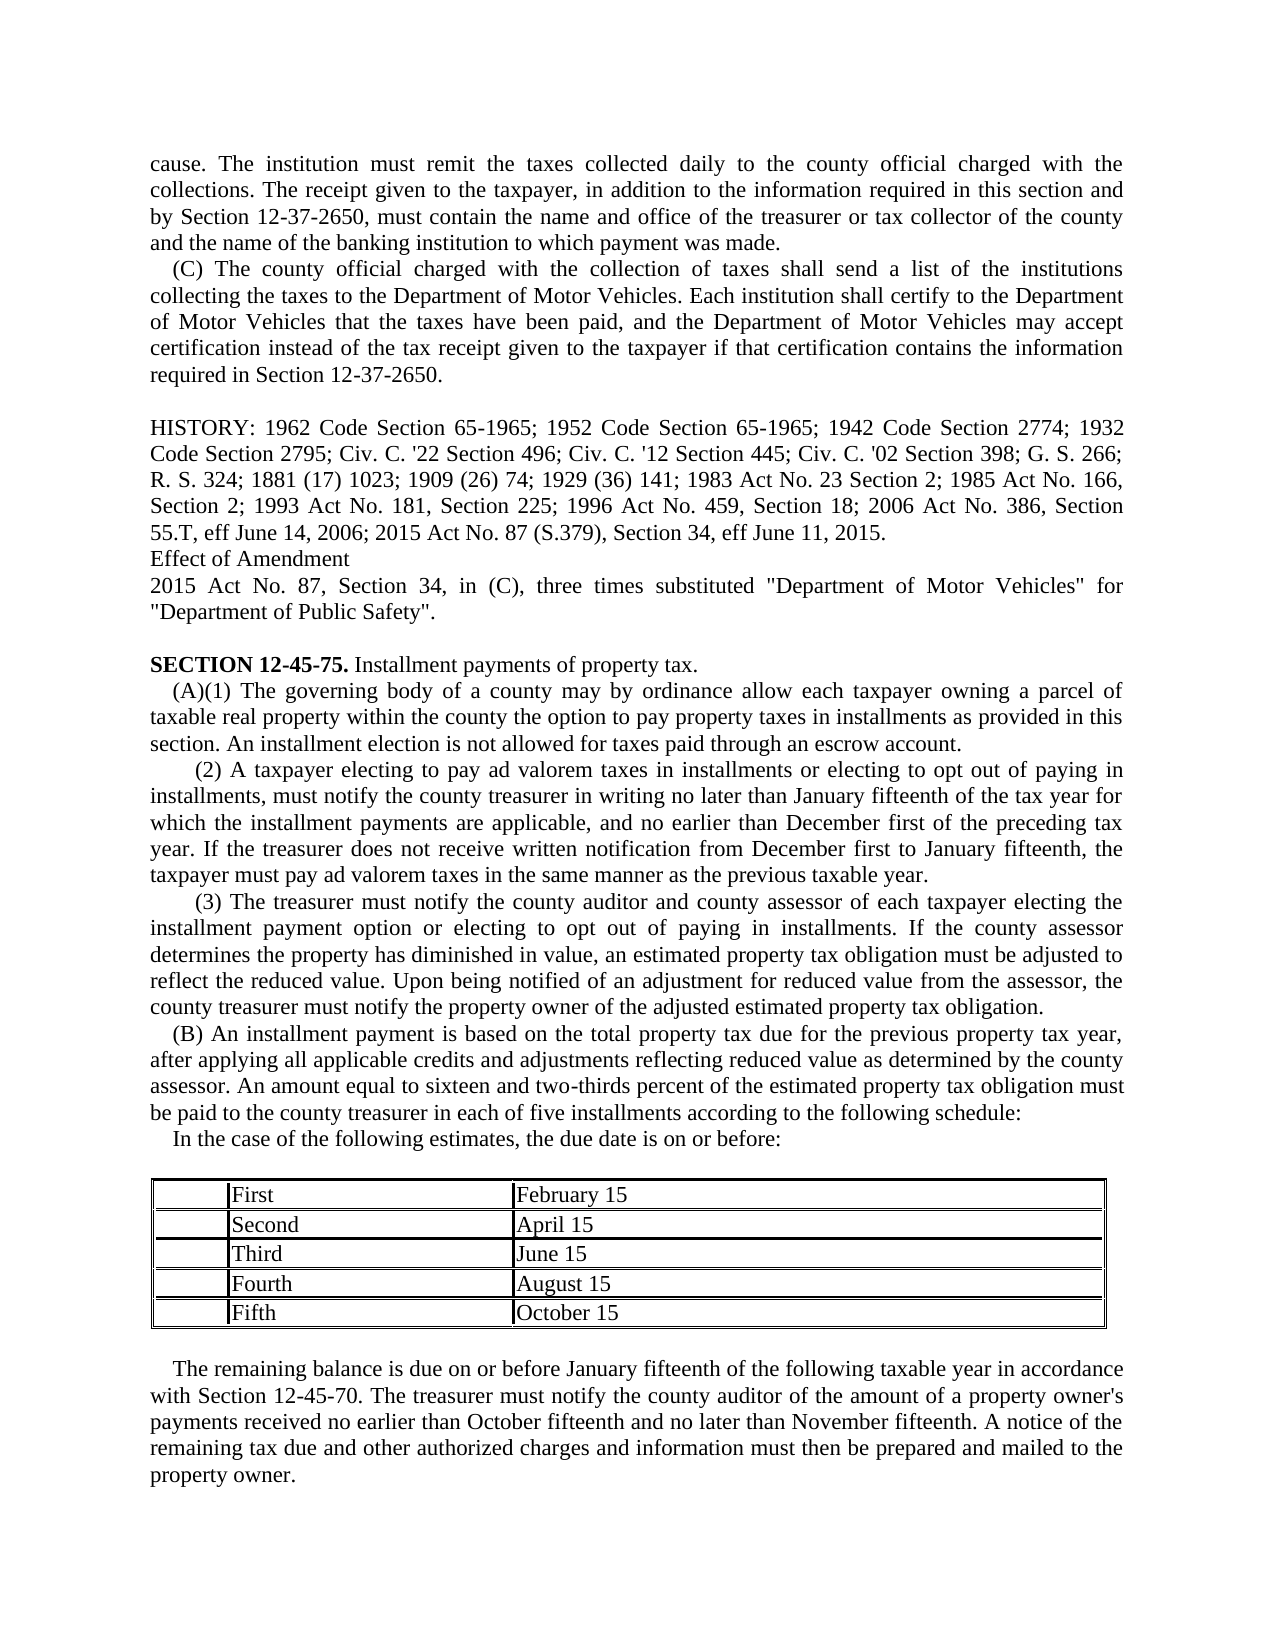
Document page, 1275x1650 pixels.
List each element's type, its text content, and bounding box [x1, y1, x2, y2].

text (B) An installment payment is based on the total property tax due for the previous property tax year, after applying all applicable credits and adjustments reflecting reduced value as determined by the county assessor. An amount equal to sixteen and two-thirds percent of the estimated property tax obligation must be paid to the county treasurer in each of five installments according to the following schedule: [150, 1020, 1125, 1125]
table_cell Second [230, 1211, 512, 1237]
text The remaining balance is due on or before January fifteenth of the following taxable year in accordance with Section 12-45-70. The treasurer must notify the county auditor of the amount of a property owner's payments received no earlier than October fifteenth and no later than November fifteenth. A notice of the remaining tax due and other authorized charges and information must then be prepared and mailed to the property owner. [150, 1355, 1125, 1487]
table_cell [154, 1181, 228, 1207]
table_cell Fourth [230, 1270, 512, 1296]
text 2015 Act No. 87, Section 34, in (C), three times substituted "Department of Motor Vehicles" for "Department of Public Safety". [150, 572, 1125, 624]
text (2) A taxpayer electing to pay ad valorem taxes in installments or electing to opt out of paying in installments, must notify the county treasurer in writing no later than January fifteenth of the tax year for which the installment payments are applicable, and no earlier than December first of the preceding tax year. If the treasurer does not receive written notification from December first to January fifteenth, the taxpayer must pay ad valorem taxes in the same manner as the previous taxable year. [150, 756, 1125, 888]
text (C) The county official charged with the collection of taxes shall send a list of the institutions collecting the taxes to the Department of Motor Vehicles. Each institution shall certify to the Department of Motor Vehicles that the taxes have been paid, and the Department of Motor Vehicles may accept certification instead of the tax receipt given to the taxpayer if that certification contains the information required in Section 12-37-2650. [150, 255, 1125, 387]
table_cell June 15 [515, 1237, 1104, 1267]
text Effect of Amendment [150, 545, 1125, 572]
table_cell [154, 1208, 227, 1237]
table_cell First [228, 1180, 513, 1207]
table_cell [152, 1267, 228, 1296]
text In the case of the following estimates, the due date is on or before: [150, 1125, 1125, 1151]
table_cell [154, 1296, 228, 1326]
text HISTORY: 1962 Code Section 65-1965; 1952 Code Section 65-1965; 1942 Code Section 2774; 1932 Code Section 2795; Civ. C. '22 Section 496; Civ. C. '12 Section 445; Civ. C. '02 Section 398; G. S. 266; R. S. 324; 1881 (17) 1023; 1909 (26) 74; 1929 (36) 141; 1983 Act No. 23 Section 2; 1985 Act No. 166, Section 2; 1993 Act No. 181, Section 225; 1996 Act No. 459, Section 18; 2006 Act No. 386, Section 55.T, eff June 14, 2006; 2015 Act No. 87 (S.379), Section 34, eff June 11, 2015. [150, 413, 1125, 545]
table_cell October 15 [513, 1296, 1104, 1326]
table_cell August 15 [513, 1267, 1105, 1296]
table_cell Fifth [228, 1300, 513, 1326]
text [150, 150, 1125, 255]
text SECTION 12-45-75. Installment payments of property tax. [150, 651, 1125, 677]
table_cell Third [230, 1240, 512, 1267]
table_cell February 15 [513, 1181, 1104, 1207]
text (3) The treasurer must notify the county auditor and county assessor of each taxpayer electing the installment payment option or electing to opt out of paying in installments. If the county assessor determines the property has diminished in value, an estimated property tax obligation must be adjusted to reflect the reduced value. Upon being notified of an adjustment for reduced value from the assessor, the county treasurer must notify the property owner of the adjusted estimated property tax obligation. [150, 888, 1125, 1020]
table_cell April 15 [515, 1208, 1104, 1237]
table_cell [154, 1237, 227, 1267]
text (A)(1) The governing body of a county may by ordinance allow each taxpayer owning a parcel of taxable real property within the county the option to pay property taxes in installments as provided in this section. An installment election is not allowed for taxes paid through an escrow account. [150, 677, 1125, 756]
